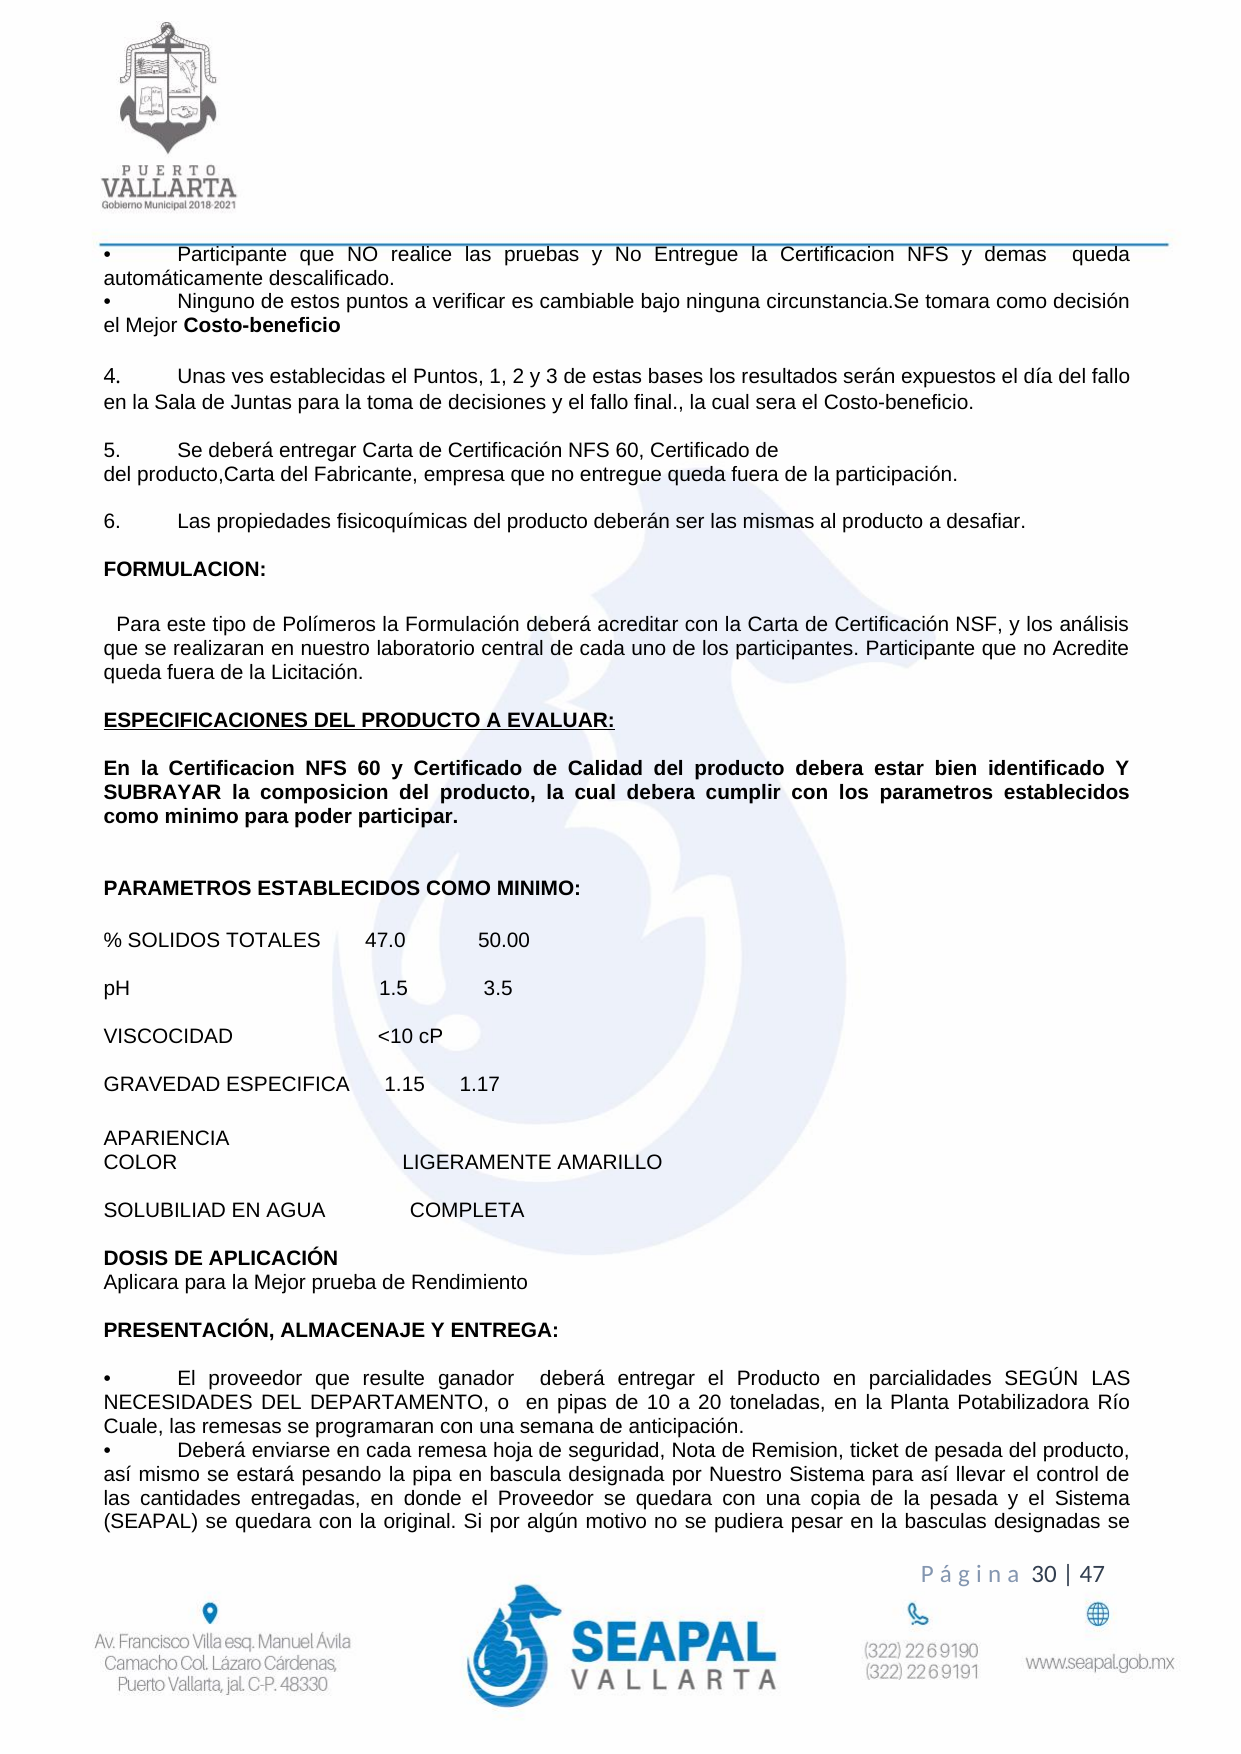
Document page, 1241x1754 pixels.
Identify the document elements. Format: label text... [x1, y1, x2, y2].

text 4. Unas ves establecidas el Puntos, 1, 2 y 3 de estas bases los resultados serán expuestos el día del fallo en la Sala de Juntas para la toma de decisiones y el fallo final., la cual sera el Costo-beneficio. [103, 361, 1132, 413]
picture [0, 0, 1241, 1750]
text APARIENCIA [103, 1126, 1132, 1150]
text DOSIS DE APLICACIÓN [103, 1246, 1132, 1270]
text pH 1.5 3.5 [103, 976, 1132, 999]
text GRAVEDAD ESPECIFICA 1.15 1.17 [103, 1071, 1132, 1095]
text 6. Las propiedades fisicoquímicas del producto deberán ser las mismas al producto a desafiar. [103, 509, 1132, 533]
text PARAMETROS ESTABLECIDOS COMO MINIMO: [103, 875, 1132, 899]
text • Ninguno de estos puntos a verificar es cambiable bajo ninguna circunstancia.Se tomara como decisión el Mejor Costo-beneficio [103, 289, 1132, 337]
text ESPECIFICACIONES DEL PRODUCTO A EVALUAR: [103, 708, 1132, 732]
text • El proveedor que resulte ganador deberá entregar el Producto en parcialidades SEGÚN LAS NECESIDADES DEL DEPARTAMENTO, o en pipas de 10 a 20 toneladas, en la Planta Potabilizadora Río Cuale, las remesas se programaran con una semana de anticipación. [103, 1366, 1132, 1437]
text PRESENTACIÓN, ALMACENAJE Y ENTREGA: [103, 1318, 1132, 1342]
text Aplicara para la Mejor prueba de Rendimiento [103, 1270, 1132, 1294]
text COLOR LIGERAMENTE AMARILLO [103, 1150, 1132, 1174]
text % SOLIDOS TOTALES 47.0 50.00 [103, 928, 1132, 952]
text Para este tipo de Polímeros la Formulación deberá acreditar con la Carta de Certificación NSF, y los análisis que se realizaran en nuestro laboratorio central de cada uno de los participantes. Participante que no Acredite queda fuera de la Licitación. [103, 612, 1132, 684]
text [103, 1437, 1132, 1533]
text • Participante que NO realice las pruebas y No Entregue la Certificacion NFS y demas queda automáticamente descalificado. [103, 241, 1132, 289]
text 5. Se deberá entregar Carta de Certificación NFS 60, Certificado de [103, 437, 1132, 461]
text SOLUBILIAD EN AGUA COMPLETA [103, 1198, 1132, 1222]
text En la Certificacion NFS 60 y Certificado de Calidad del producto debera estar bien identificado Y SUBRAYAR la composicion del producto, la cual debera cumplir con los parametros establecidos como minimo para poder participar. [103, 756, 1132, 827]
text VISCOCIDAD <10 cP [103, 1023, 1132, 1047]
text FORMULACION: [103, 557, 1132, 581]
text del producto,Carta del Fabricante, empresa que no entregue queda fuera de la participación. [103, 461, 1132, 485]
